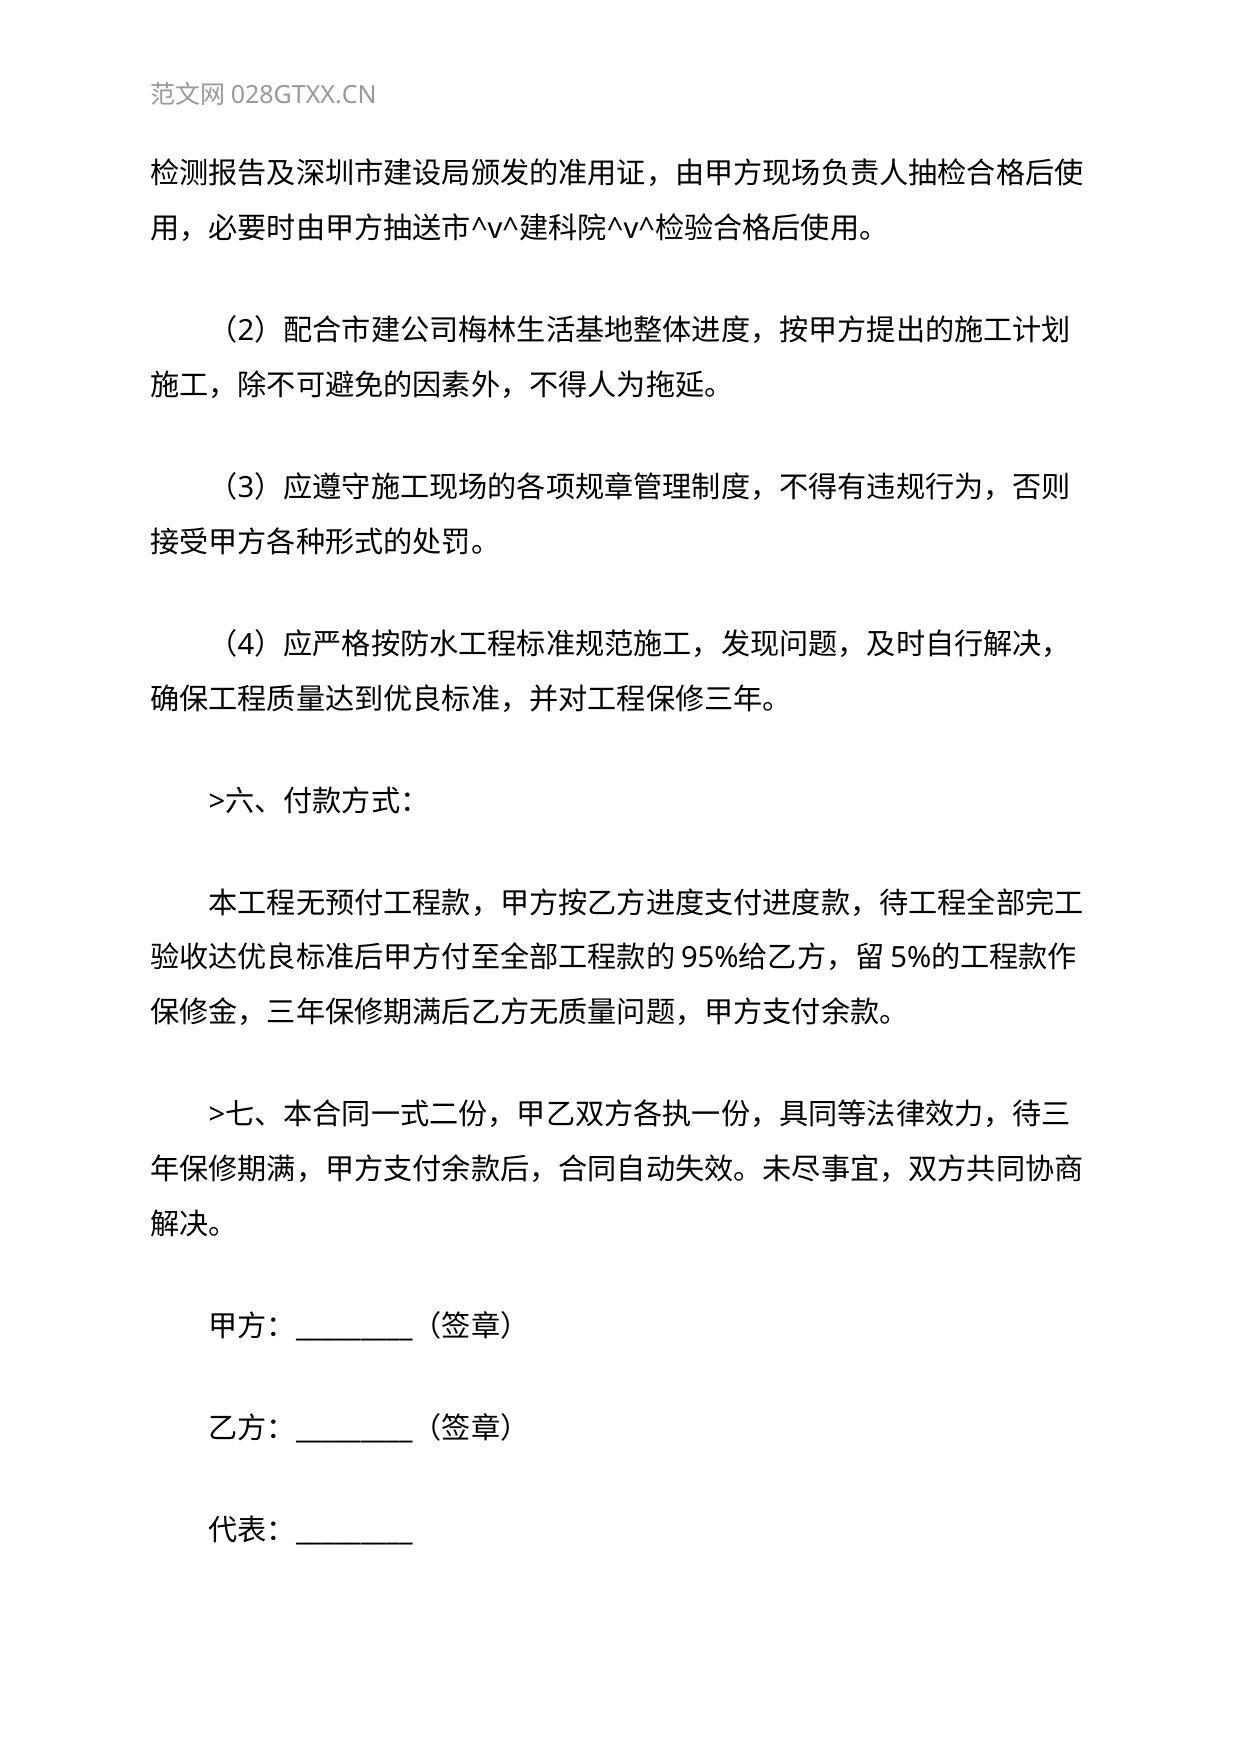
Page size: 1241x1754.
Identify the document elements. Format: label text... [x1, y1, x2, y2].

text 乙方：_________（签章） [150, 1404, 1090, 1447]
text 本工程无预付工程款，甲方按乙方进度支付进度款，待工程全部完工验收达优良标准后甲方付至全部工程款的95%给乙方，留5%的工程款作保修金，三年保修期满后乙方无质量问题，甲方支付余款。 [150, 879, 1090, 1031]
text >七、本合同一式二份，甲乙双方各执一份，具同等法律效力，待三年保修期满，甲方支付余款后，合同自动失效。未尽事宜，双方共同协商解决。 [150, 1091, 1090, 1243]
text 甲方：_________（签章） [150, 1302, 1090, 1345]
text （2）配合市建公司梅林生活基地整体进度，按甲方提出的施工计划施工，除不可避免的因素外，不得人为拖延。 [150, 307, 1090, 404]
text （3）应遵守施工现场的各项规章管理制度，不得有违规行为，否则接受甲方各种形式的处罚。 [150, 464, 1090, 561]
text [150, 150, 1090, 247]
text （4）应严格按防水工程标准规范施工，发现问题，及时自行解决，确保工程质量达到优良标准，并对工程保修三年。 [150, 620, 1090, 718]
text >六、付款方式： [150, 777, 1090, 819]
text 代表：_________ [150, 1506, 1090, 1549]
